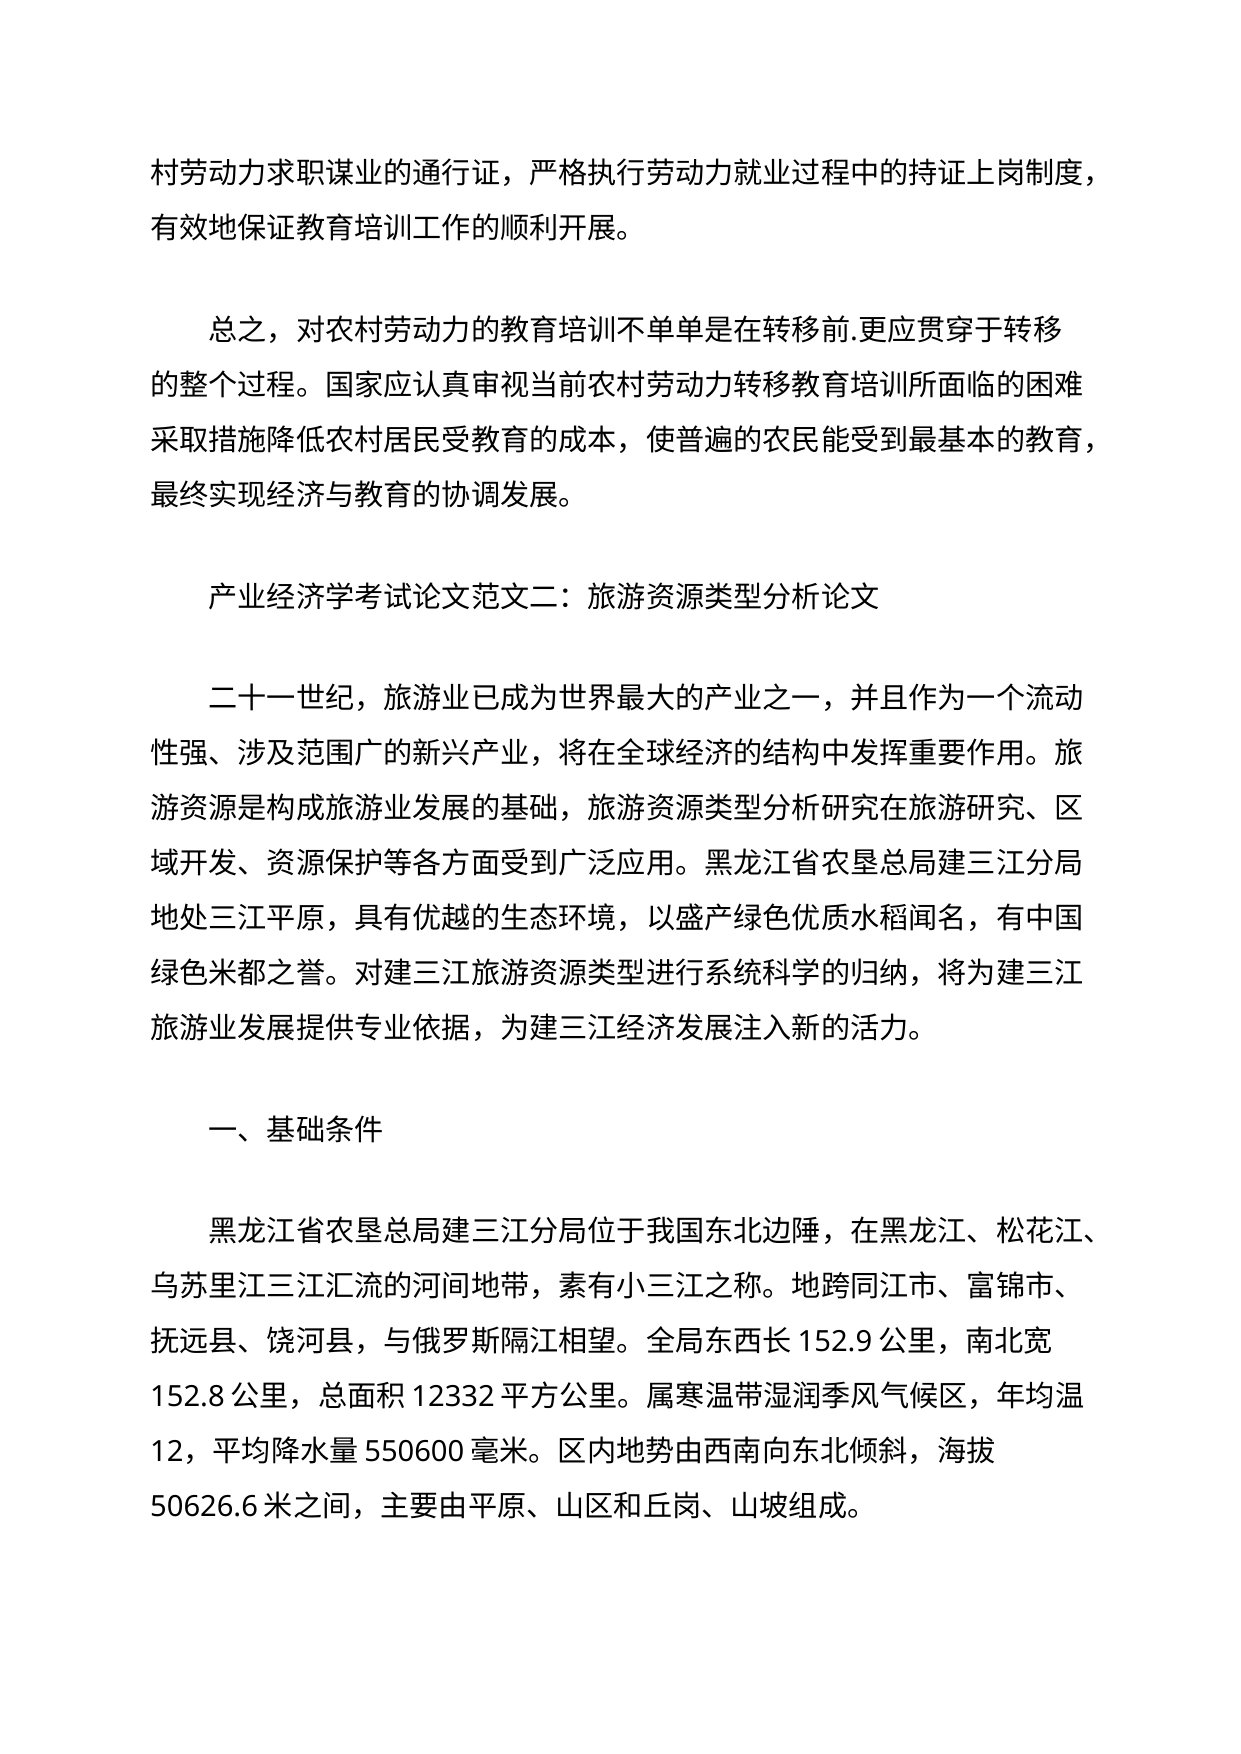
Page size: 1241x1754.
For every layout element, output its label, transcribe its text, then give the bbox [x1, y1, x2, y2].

text 二十一世纪，旅游业已成为世界最大的产业之一，并且作为一个流动性强、涉及范围广的新兴产业，将在全球经济的结构中发挥重要作用。旅游资源是构成旅游业发展的基础，旅游资源类型分析研究在旅游研究、区域开发、资源保护等各方面受到广泛应用。黑龙江省农垦总局建三江分局地处三江平原，具有优越的生态环境，以盛产绿色优质水稻闻名，有中国绿色米都之誉。对建三江旅游资源类型进行系统科学的归纳，将为建三江旅游业发展提供专业依据，为建三江经济发展注入新的活力。 [150, 675, 1090, 1047]
text 一、基础条件 [150, 1106, 1090, 1148]
text 总之，对农村劳动力的教育培训不单单是在转移前.更应贯穿于转移的整个过程。国家应认真审视当前农村劳动力转移教育培训所面临的困难采取措施降低农村居民受教育的成本，使普遍的农民能受到最基本的教育，最终实现经济与教育的协调发展。 [150, 307, 1090, 514]
text 产业经济学考试论文范文二：旅游资源类型分析论文 [150, 573, 1090, 616]
text 黑龙江省农垦总局建三江分局位于我国东北边陲，在黑龙江、松花江、乌苏里江三江汇流的河间地带，素有小三江之称。地跨同江市、富锦市、抚远县、饶河县，与俄罗斯隔江相望。全局东西长152.9公里，南北宽152.8公里，总面积12332平方公里。属寒温带湿润季风气候区，年均温12，平均降水量550600毫米。区内地势由西南向东北倾斜，海拔50626.6米之间，主要由平原、山区和丘岗、山坡组成。 [150, 1208, 1090, 1525]
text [150, 150, 1090, 247]
